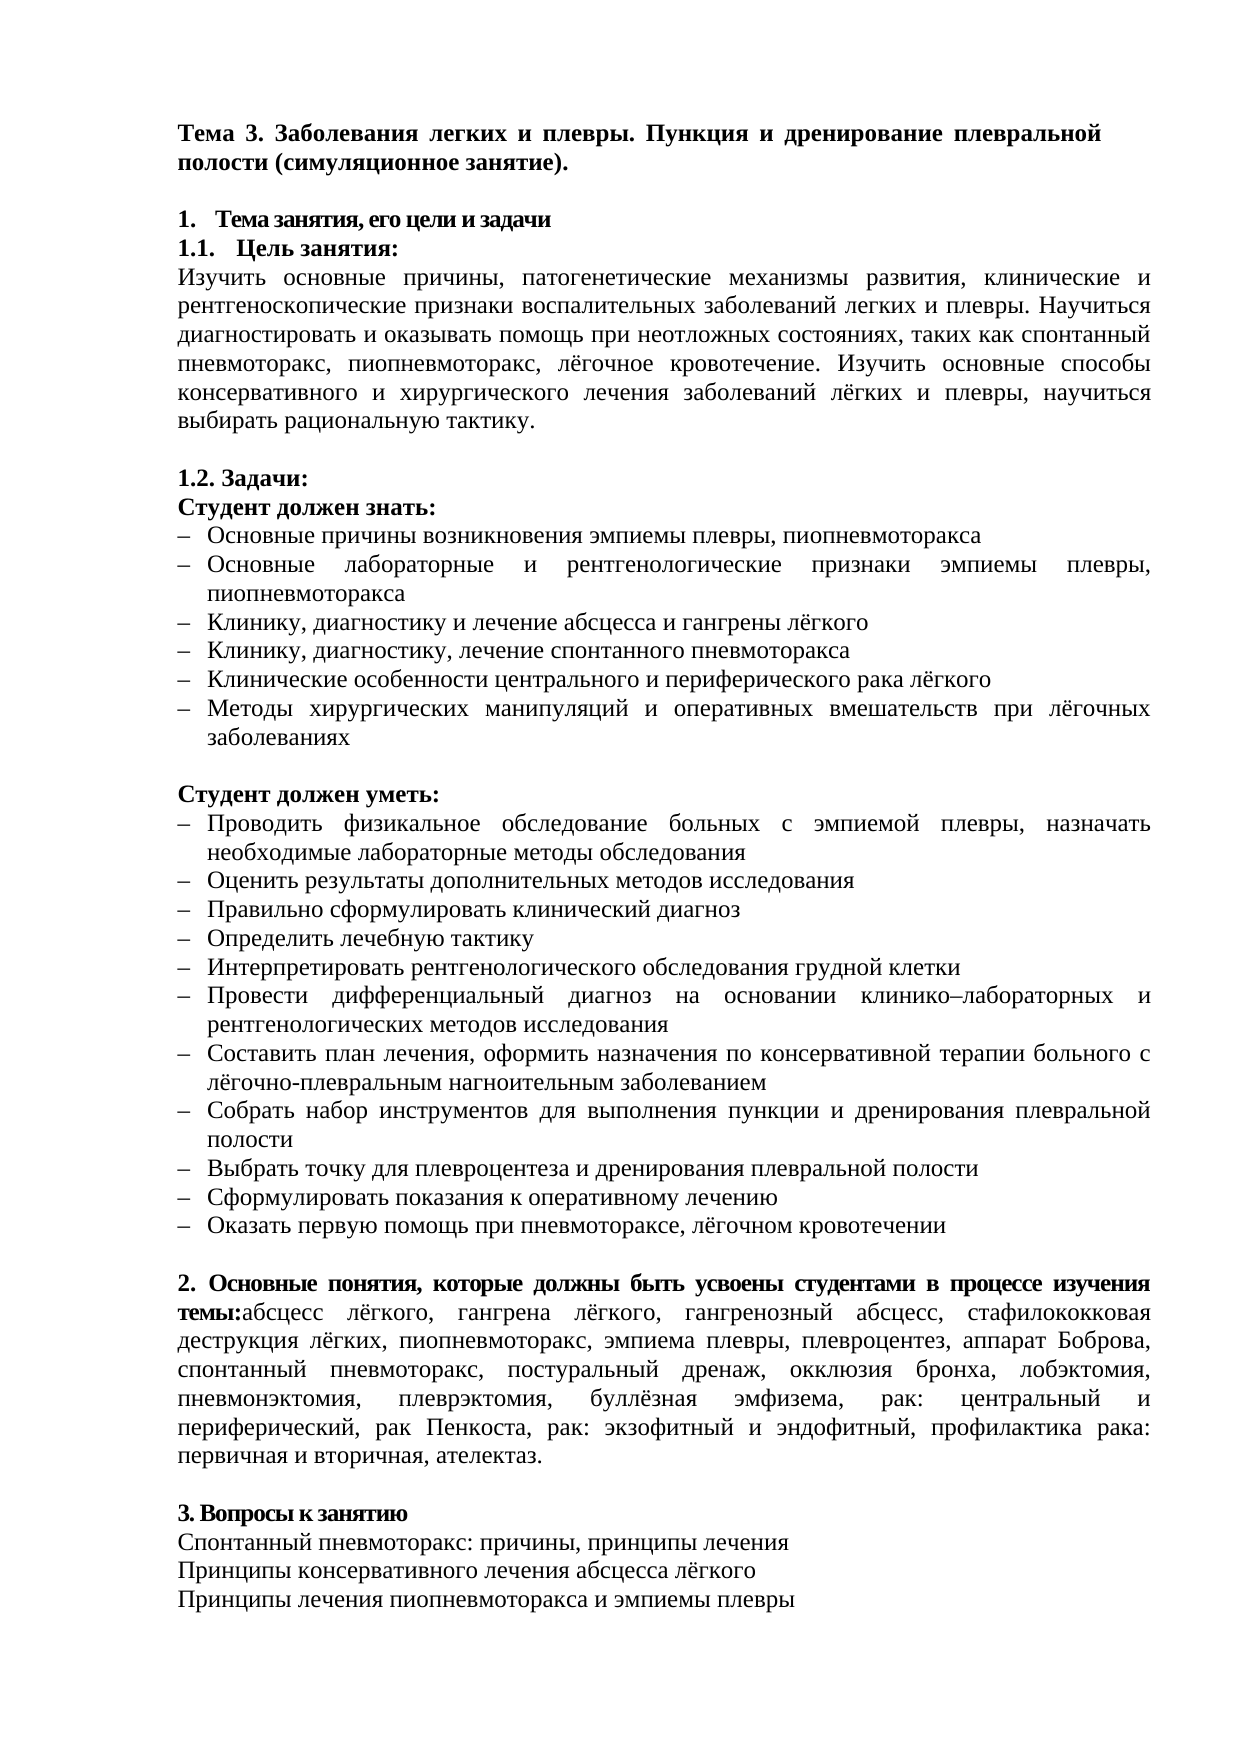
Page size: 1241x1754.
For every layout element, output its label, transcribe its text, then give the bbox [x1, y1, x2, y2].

list Клинические особенности центрального и периферического рака лёгкого [177, 664, 1152, 693]
text Студент должен уметь: [177, 779, 1152, 808]
text Изучить основные причины, патогенетические механизмы развития, клинические и рентгеноскопические признаки воспалительных заболеваний легких и плевры. Научиться диагностировать и оказывать помощь при неотложных состояниях, таких как спонтанный пневмоторакс, пиопневмоторакс, лёгочное кровотечение. Изучить основные способы консервативного и хирургического лечения заболеваний лёгких и плевры, научиться выбирать рациональную тактику. [177, 262, 1152, 434]
text 3. Вопросы к занятию [177, 1498, 1103, 1527]
list Выбрать точку для плевроцентеза и дренирования плевральной полости [177, 1153, 1152, 1182]
text 1.2. Задачи: [177, 463, 1152, 492]
text Спонтанный пневмоторакс: причины, принципы лечения [177, 1527, 1152, 1556]
list Определить лечебную тактику [177, 923, 1152, 952]
list Сформулировать показания к оперативному лечению [177, 1182, 1152, 1211]
list Цель занятия: [177, 233, 1152, 262]
list Тема занятия, его цели и задачи [177, 204, 1152, 233]
list Оценить результаты дополнительных методов исследования [177, 866, 1152, 894]
list Интерпретировать рентгенологического обследования грудной клетки [177, 952, 1152, 981]
list Основные лабораторные и рентгенологические признаки эмпиемы плевры, пиопневмоторакса [177, 549, 1152, 607]
list Правильно сформулировать клинический диагноз [177, 894, 1152, 923]
list Клинику, диагностику и лечение абсцесса и гангрены лёгкого [177, 607, 1152, 636]
list Методы хирургических манипуляций и оперативных вмешательств при лёгочных заболеваниях [177, 693, 1152, 751]
list Составить план лечения, оформить назначения по консервативной терапии больного с лёгочно-плевральным нагноительным заболеванием [177, 1038, 1152, 1096]
text Принципы лечения пиопневмоторакса и эмпиемы плевры [177, 1584, 1152, 1613]
list Основные причины возникновения эмпиемы плевры, пиопневмоторакса [177, 521, 1152, 549]
list Провести дифференциальный диагноз на основании клинико–лабораторных и рентгенологических методов исследования [177, 981, 1152, 1038]
list Клинику, диагностику, лечение спонтанного пневмоторакса [177, 636, 1152, 664]
text Принципы консервативного лечения абсцесса лёгкого [177, 1556, 1152, 1584]
text Тема 3. Заболевания легких и плевры. Пункция и дренирование плевральной полости (симуляционное занятие). [177, 118, 1103, 176]
text Студент должен знать: [177, 492, 1152, 521]
text 2. Основные понятия, которые должны быть усвоены студентами в процессе изучения темы:абсцесс лёгкого, гангрена лёгкого, гангренозный абсцесс, стафилококковая деструкция лёгких, пиопневмоторакс, эмпиема плевры, плевроцентез, аппарат Боброва, спонтанный пневмоторакс, постуральный дренаж, окклюзия бронха, лобэктомия, пневмонэктомия, плеврэктомия, буллёзная эмфизема, рак: центральный и периферический, рак Пенкоста, рак: экзофитный и эндофитный, профилактика рака: первичная и вторичная, ателектаз. [177, 1268, 1152, 1469]
list Оказать первую помощь при пневмотораксе, лёгочном кровотечении [177, 1211, 1152, 1239]
list Собрать набор инструментов для выполнения пункции и дренирования плевральной полости [177, 1096, 1152, 1153]
list Проводить физикальное обследование больных с эмпиемой плевры, назначать необходимые лабораторные методы обследования [177, 808, 1152, 866]
